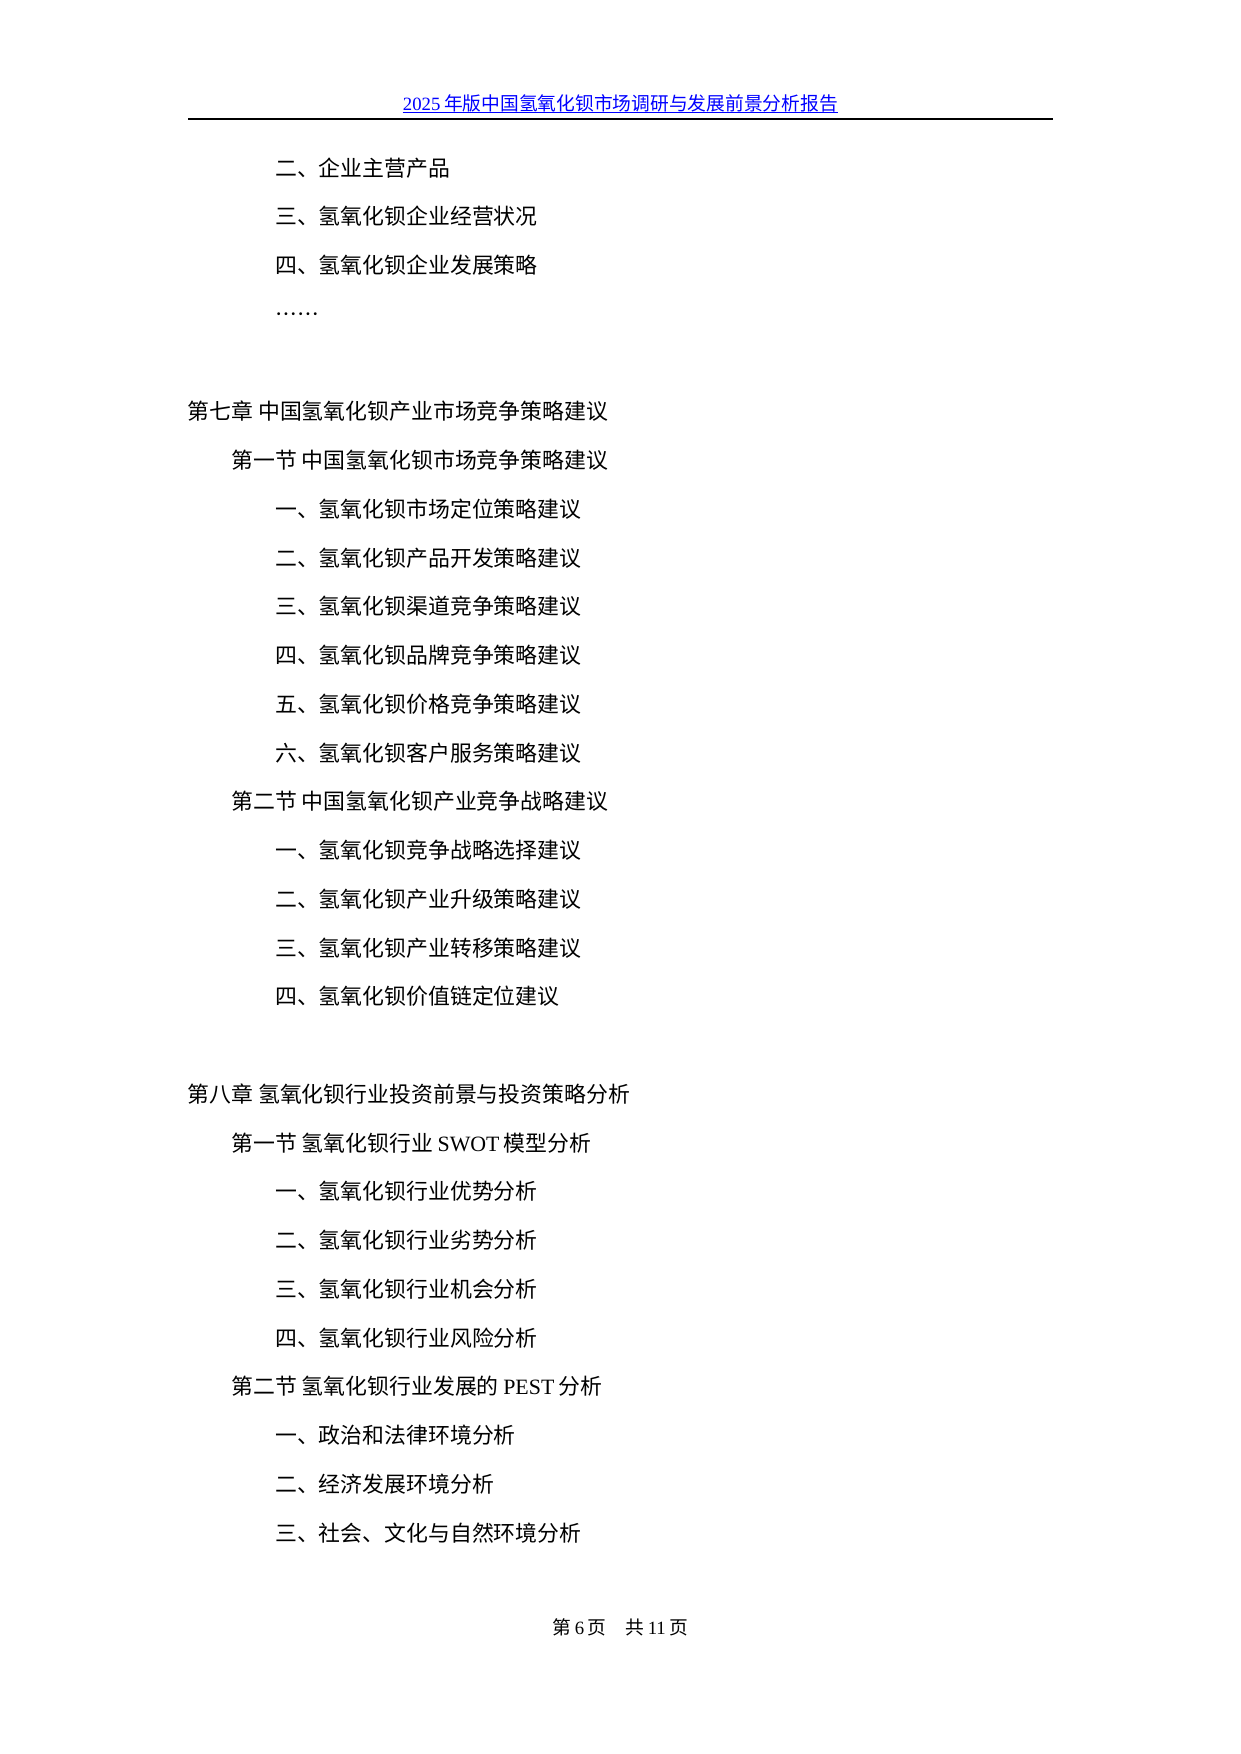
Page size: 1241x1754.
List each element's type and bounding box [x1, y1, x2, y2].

text [187, 150, 1053, 1548]
